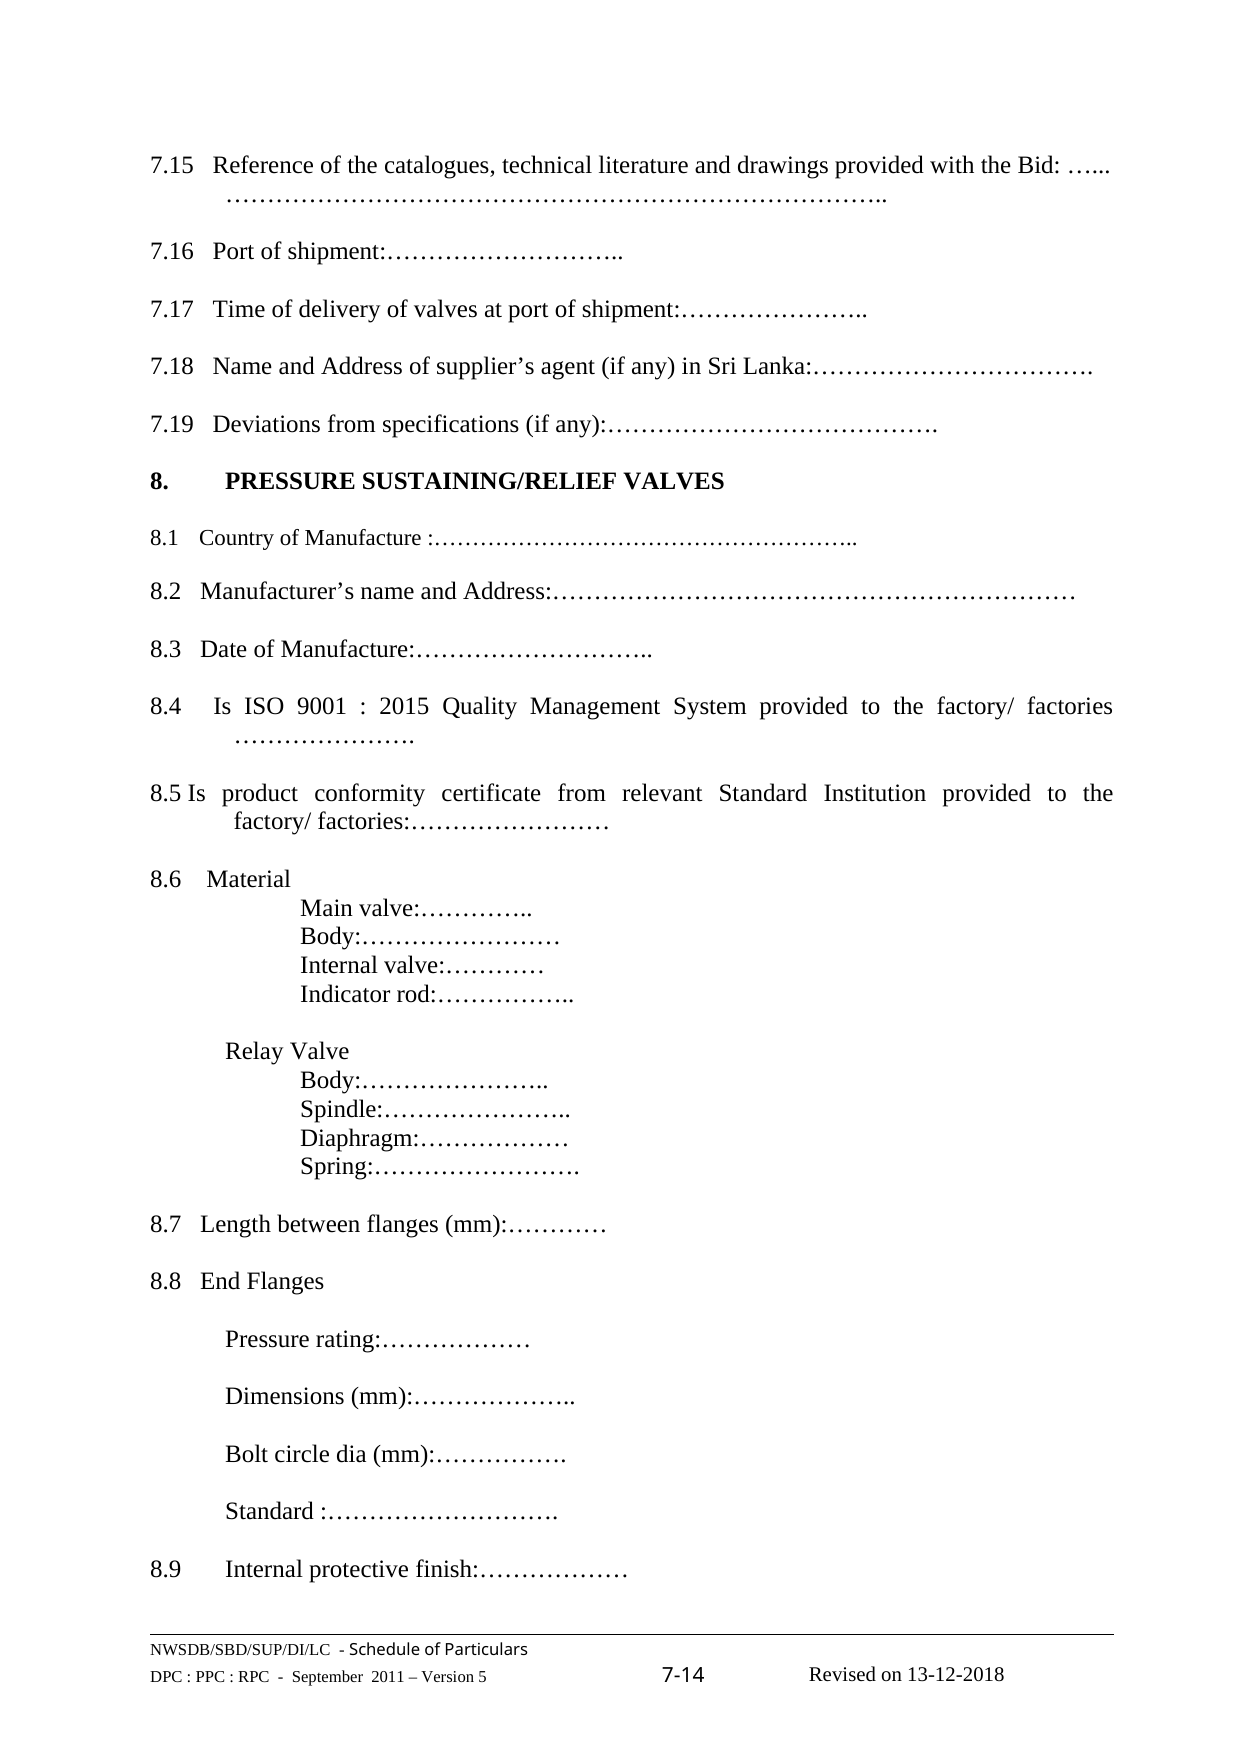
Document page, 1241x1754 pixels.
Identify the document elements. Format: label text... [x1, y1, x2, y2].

list End Flanges [150, 1266, 1114, 1295]
text Body:…………………… [225, 921, 1114, 950]
text Dimensions (mm):……………….. [225, 1381, 1114, 1410]
text Diaphragm:……………… [225, 1123, 1114, 1151]
text Internal valve:………… [225, 950, 1114, 979]
list Length between flanges (mm):………… [150, 1209, 1114, 1238]
text Indicator rod:…………….. [225, 979, 1114, 1008]
list Country of Manufacture :……………………………………………….. [150, 524, 1114, 550]
text Spring:……………………. [225, 1151, 1114, 1180]
text Pressure rating:……………… [225, 1324, 1114, 1353]
text Bolt circle dia (mm):……………. [225, 1439, 1114, 1468]
list Time of delivery of valves at port of shipment:………………….. [150, 294, 1114, 322]
text 8. PRESSURE SUSTAINING/RELIEF VALVES [150, 466, 1114, 495]
text Relay Valve [225, 1036, 1114, 1065]
list Port of shipment:……………………….. [150, 236, 1114, 265]
list Reference of the catalogues, technical literature and drawings provided with the Bid: …... [150, 150, 1114, 179]
text Body:………………….. [225, 1065, 1114, 1094]
list Deviations from specifications (if any):…………………………………. [150, 409, 1114, 437]
list Date of Manufacture:……………………….. [150, 634, 1114, 663]
list Material [150, 864, 1114, 893]
list Is ISO 9001 : 2015 Quality Management System provided to the factory/ factories …………………. [150, 691, 1114, 749]
text Standard :………………………. [225, 1496, 1114, 1525]
text Main valve:………….. [225, 893, 1114, 921]
list Manufacturer’s name and Address:……………………………………………………… [150, 576, 1114, 605]
text Spindle:………………….. [225, 1094, 1114, 1123]
list Is product conformity certificate from relevant Standard Institution provided to the factory/ factories:…………………… [150, 778, 1114, 835]
text …………………………………………………………………….. [150, 179, 1114, 207]
list Internal protective finish:……………… [150, 1554, 1114, 1583]
list Name and Address of supplier’s agent (if any) in :……………………………. [150, 351, 1114, 380]
